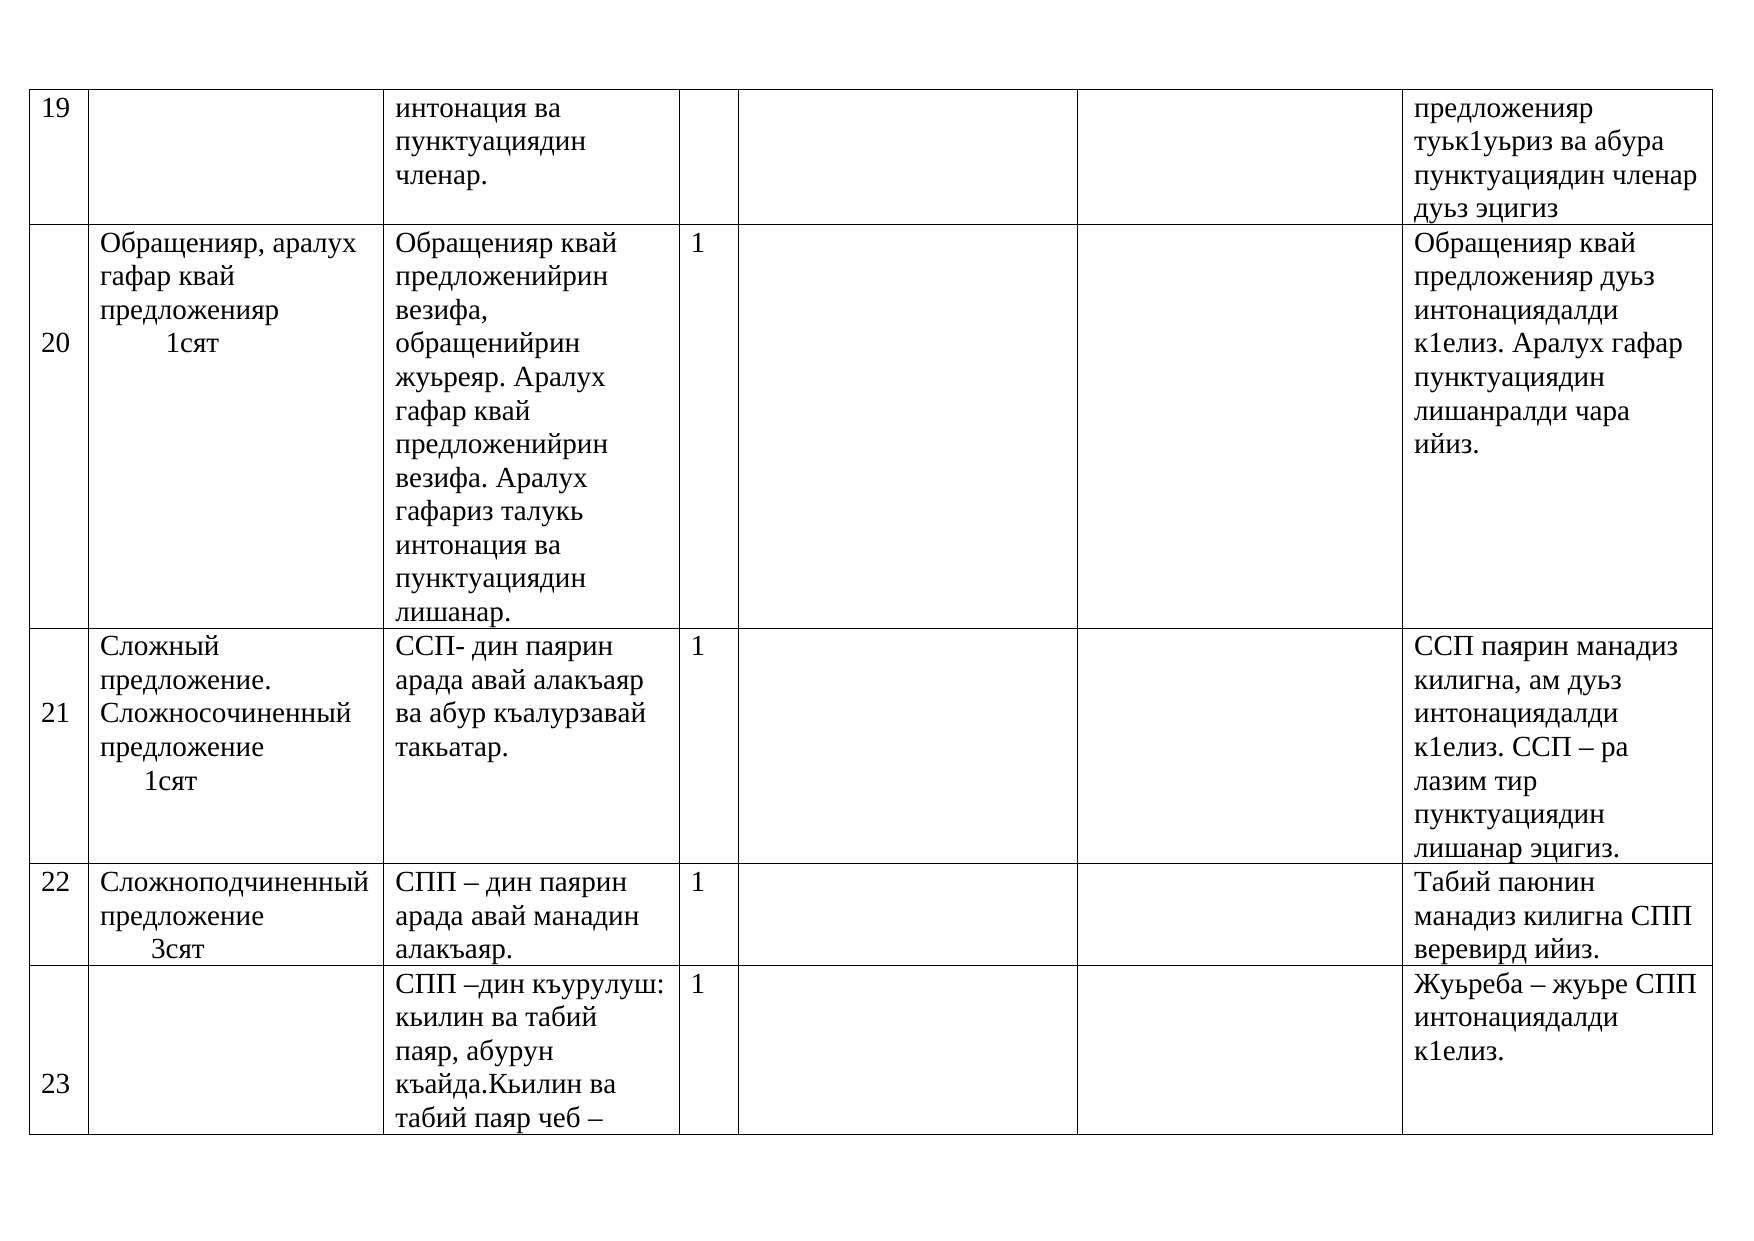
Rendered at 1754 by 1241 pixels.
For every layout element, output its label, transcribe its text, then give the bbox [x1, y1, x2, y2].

table_cell 1 [680, 225, 738, 627]
table_cell [739, 90, 1077, 224]
table_cell 20 [30, 225, 88, 627]
table_cell Сложный предложение. Сложносочиненный предложение 1сят [89, 629, 383, 863]
table_cell [89, 966, 383, 1134]
table_cell 21 [30, 629, 88, 863]
table_cell Обращенияр, аралух гафар квай предложенияр 1сят [89, 225, 383, 627]
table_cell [1403, 966, 1712, 1134]
table_cell 1 [680, 629, 738, 863]
table_cell 23 [30, 966, 88, 1134]
table_cell ССП паярин манадиз килигна, ам дуьз интонациядалди к1елиз. ССП – ра лазим тир пунктуациядин лишанар эцигиз. [1403, 629, 1712, 863]
table_cell 1 [680, 864, 738, 965]
table_cell [1078, 966, 1402, 1134]
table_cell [384, 966, 679, 1134]
table_cell 1 [680, 90, 738, 224]
table_cell [1078, 629, 1402, 863]
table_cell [1403, 90, 1712, 224]
table_cell 1 [680, 966, 738, 1134]
table_cell [739, 864, 1077, 965]
table_cell Обращенияр квай предложенийрин везифа, обращенийрин жуьреяр. Аралух гафар квай предложенийрин везифа. Аралух гафариз талукь интонация ва пунктуациядин лишанар. [384, 225, 679, 627]
table_cell Сложноподчиненный предложение 3сят [89, 864, 383, 965]
table_cell [89, 90, 383, 224]
table_cell Табий паюнин манадиз килигна СПП веревирд ийиз. [1403, 864, 1712, 965]
table_cell [739, 225, 1077, 627]
table_cell 22 [30, 864, 88, 965]
table_cell [1078, 90, 1402, 224]
table_cell [1078, 864, 1402, 965]
table_cell [739, 629, 1077, 863]
table_cell 19 [30, 90, 88, 224]
table_cell [739, 966, 1077, 1134]
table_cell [384, 90, 679, 224]
table_cell СПП – дин паярин арада авай манадин алакъаяр. [384, 864, 679, 965]
table_cell [1078, 225, 1402, 627]
table_cell Обращенияр квай предложенияр дуьз интонациядалди к1елиз. Аралух гафар пунктуациядин лишанралди чара ийиз. [1403, 225, 1712, 627]
table_cell ССП- дин паярин арада авай алакъаяр ва абур къалурзавай такьатар. [384, 629, 679, 863]
